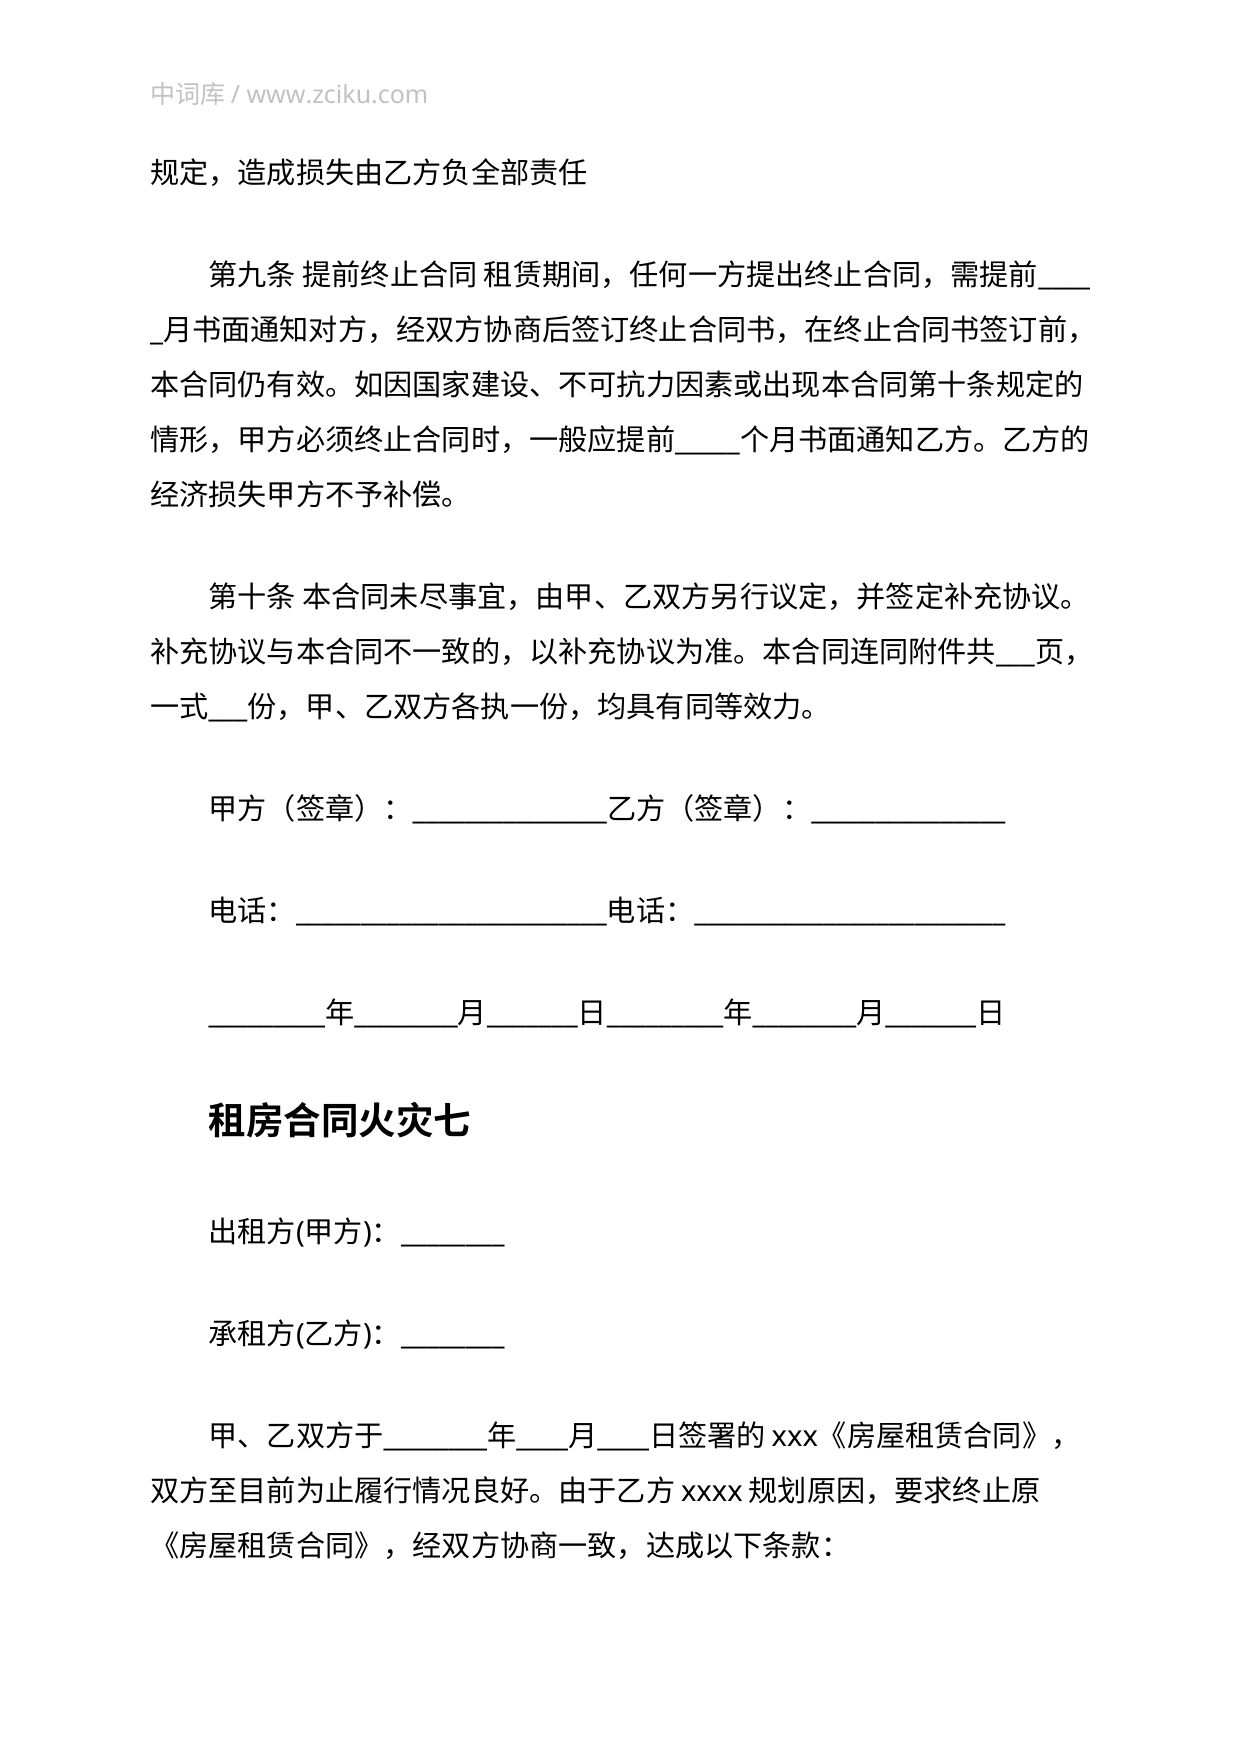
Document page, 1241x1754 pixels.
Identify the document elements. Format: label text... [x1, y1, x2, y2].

text 租房合同火灾七 [150, 1091, 1090, 1146]
text 承租方(乙方)：________ [150, 1311, 1090, 1353]
text 第十条 本合同未尽事宜，由甲、乙双方另行议定，并签定补充协议。补充协议与本合同不一致的，以补充协议为准。本合同连同附件共___页，一式___份，甲、乙双方各执一份，均具有同等效力。 [150, 573, 1090, 726]
text _________年________月_______日_________年________月_______日 [150, 989, 1090, 1032]
text 电话：________________________电话：________________________ [150, 887, 1090, 930]
text 出租方(甲方)：________ [150, 1209, 1090, 1251]
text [150, 150, 1090, 192]
text 第九条 提前终止合同 租赁期间，任何一方提出终止合同，需提前_____月书面通知对方，经双方协商后签订终止合同书，在终止合同书签订前，本合同仍有效。如因国家建设、不可抗力因素或出现本合同第十条规定的情形，甲方必须终止合同时，一般应提前_____个月书面通知乙方。乙方的经济损失甲方不予补偿。 [150, 252, 1090, 514]
text 甲、乙双方于________年____月____日签署的xxx《房屋租赁合同》，双方至目前为止履行情况良好。由于乙方xxxx规划原因，要求终止原《房屋租赁合同》，经双方协商一致，达成以下条款： [150, 1413, 1090, 1565]
text 甲方（签章）：_______________乙方（签章）：_______________ [150, 785, 1090, 828]
